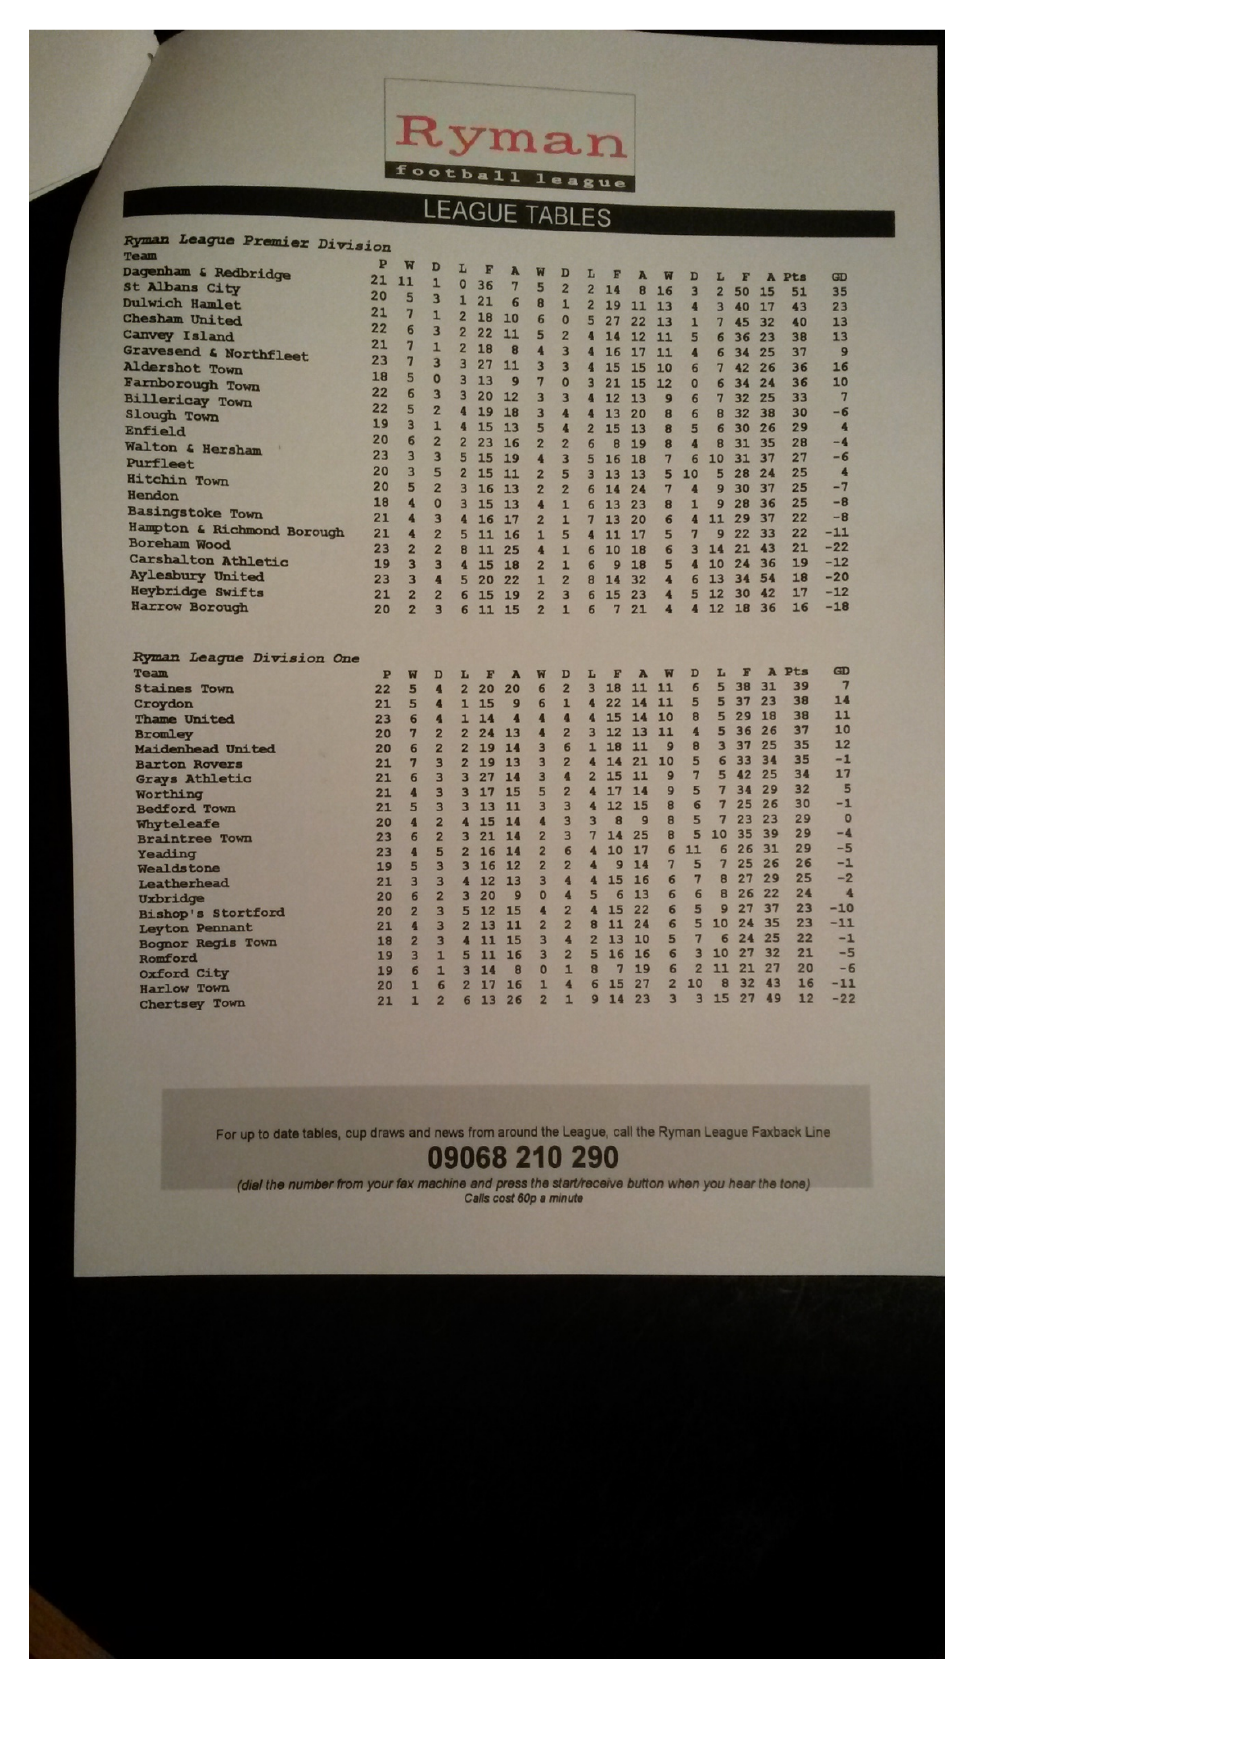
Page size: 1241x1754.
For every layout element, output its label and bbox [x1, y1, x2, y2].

picture [30, 32, 945, 1659]
